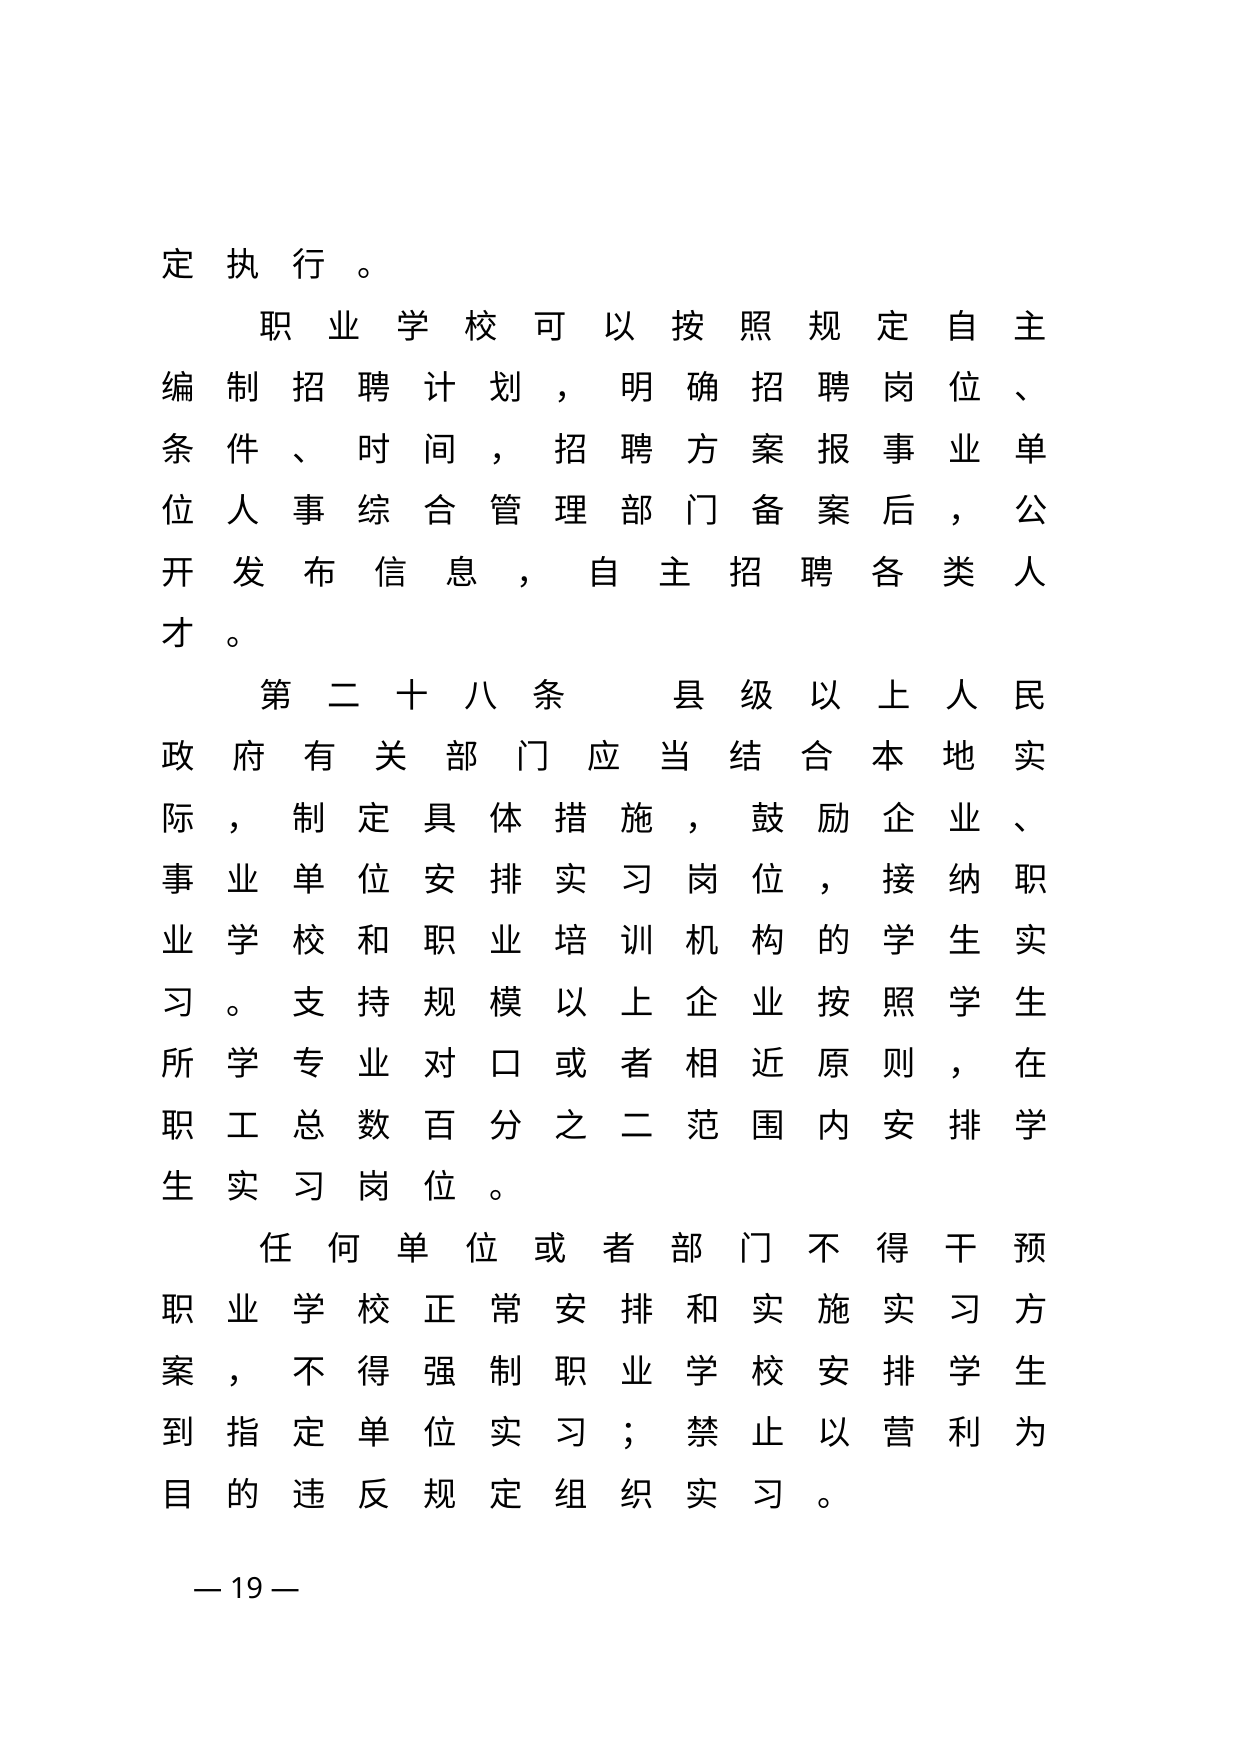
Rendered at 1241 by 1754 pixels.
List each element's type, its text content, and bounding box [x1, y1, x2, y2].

text 任何单位或者部门不得干预职业学校正常安排和实施实习方案，不得强制职业学校安排学生到指定单位实习；禁止以营利为目的违反规定组织实习。 [161, 1215, 1079, 1522]
text 职业学校可以按照规定自主编制招聘计划，明确招聘岗位、条件、时间，招聘方案报事业单位人事综合管理部门备案后，公开发布信息，自主招聘各类人才。 [161, 293, 1079, 662]
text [161, 232, 1079, 293]
text 第二十八条 县级以上人民政府有关部门应当结合本地实际，制定具体措施，鼓励企业、事业单位安排实习岗位，接纳职业学校和职业培训机构的学生实习。支持规模以上企业按照学生所学专业对口或者相近原则，在职工总数百分之二范围内安排学生实习岗位。 [161, 662, 1079, 1215]
